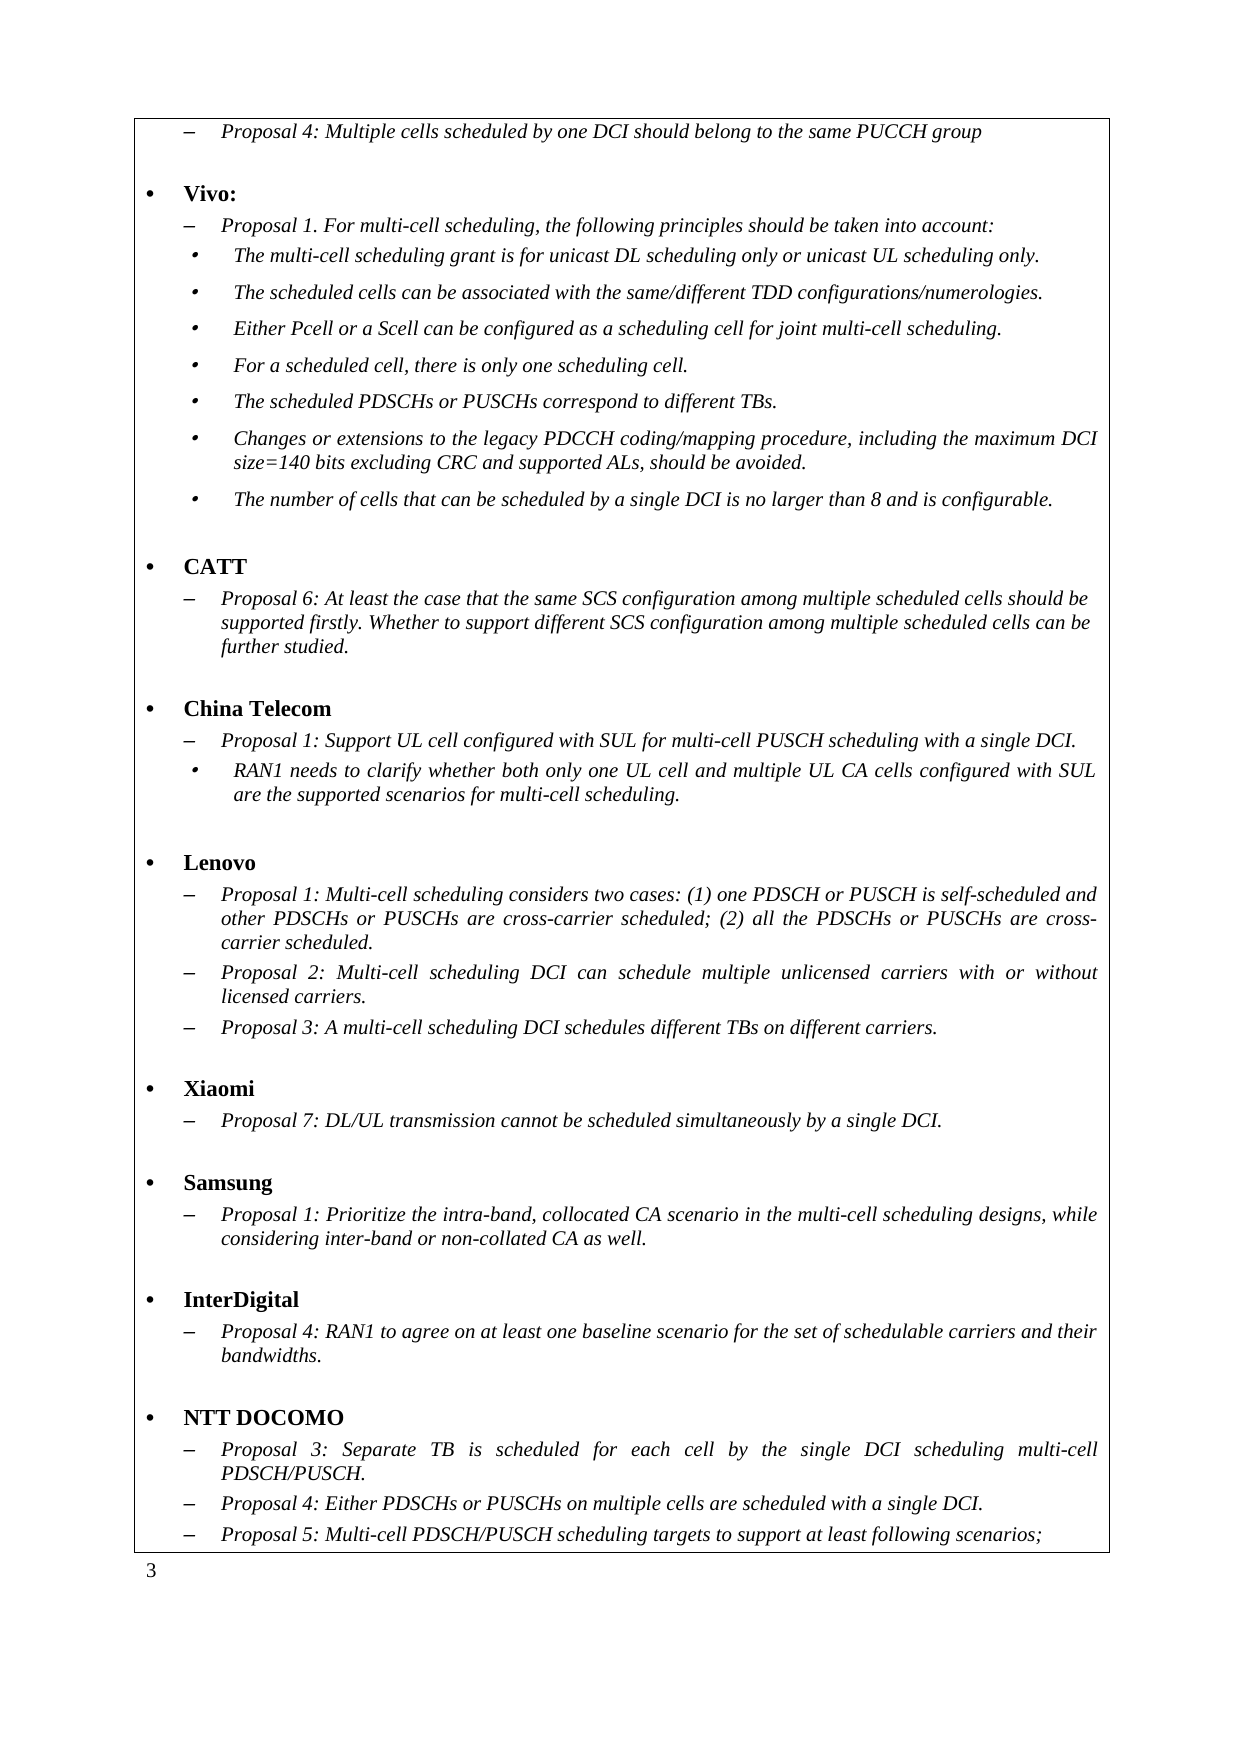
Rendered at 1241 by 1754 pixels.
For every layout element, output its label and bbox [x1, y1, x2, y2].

table_header [135, 119, 1109, 1552]
